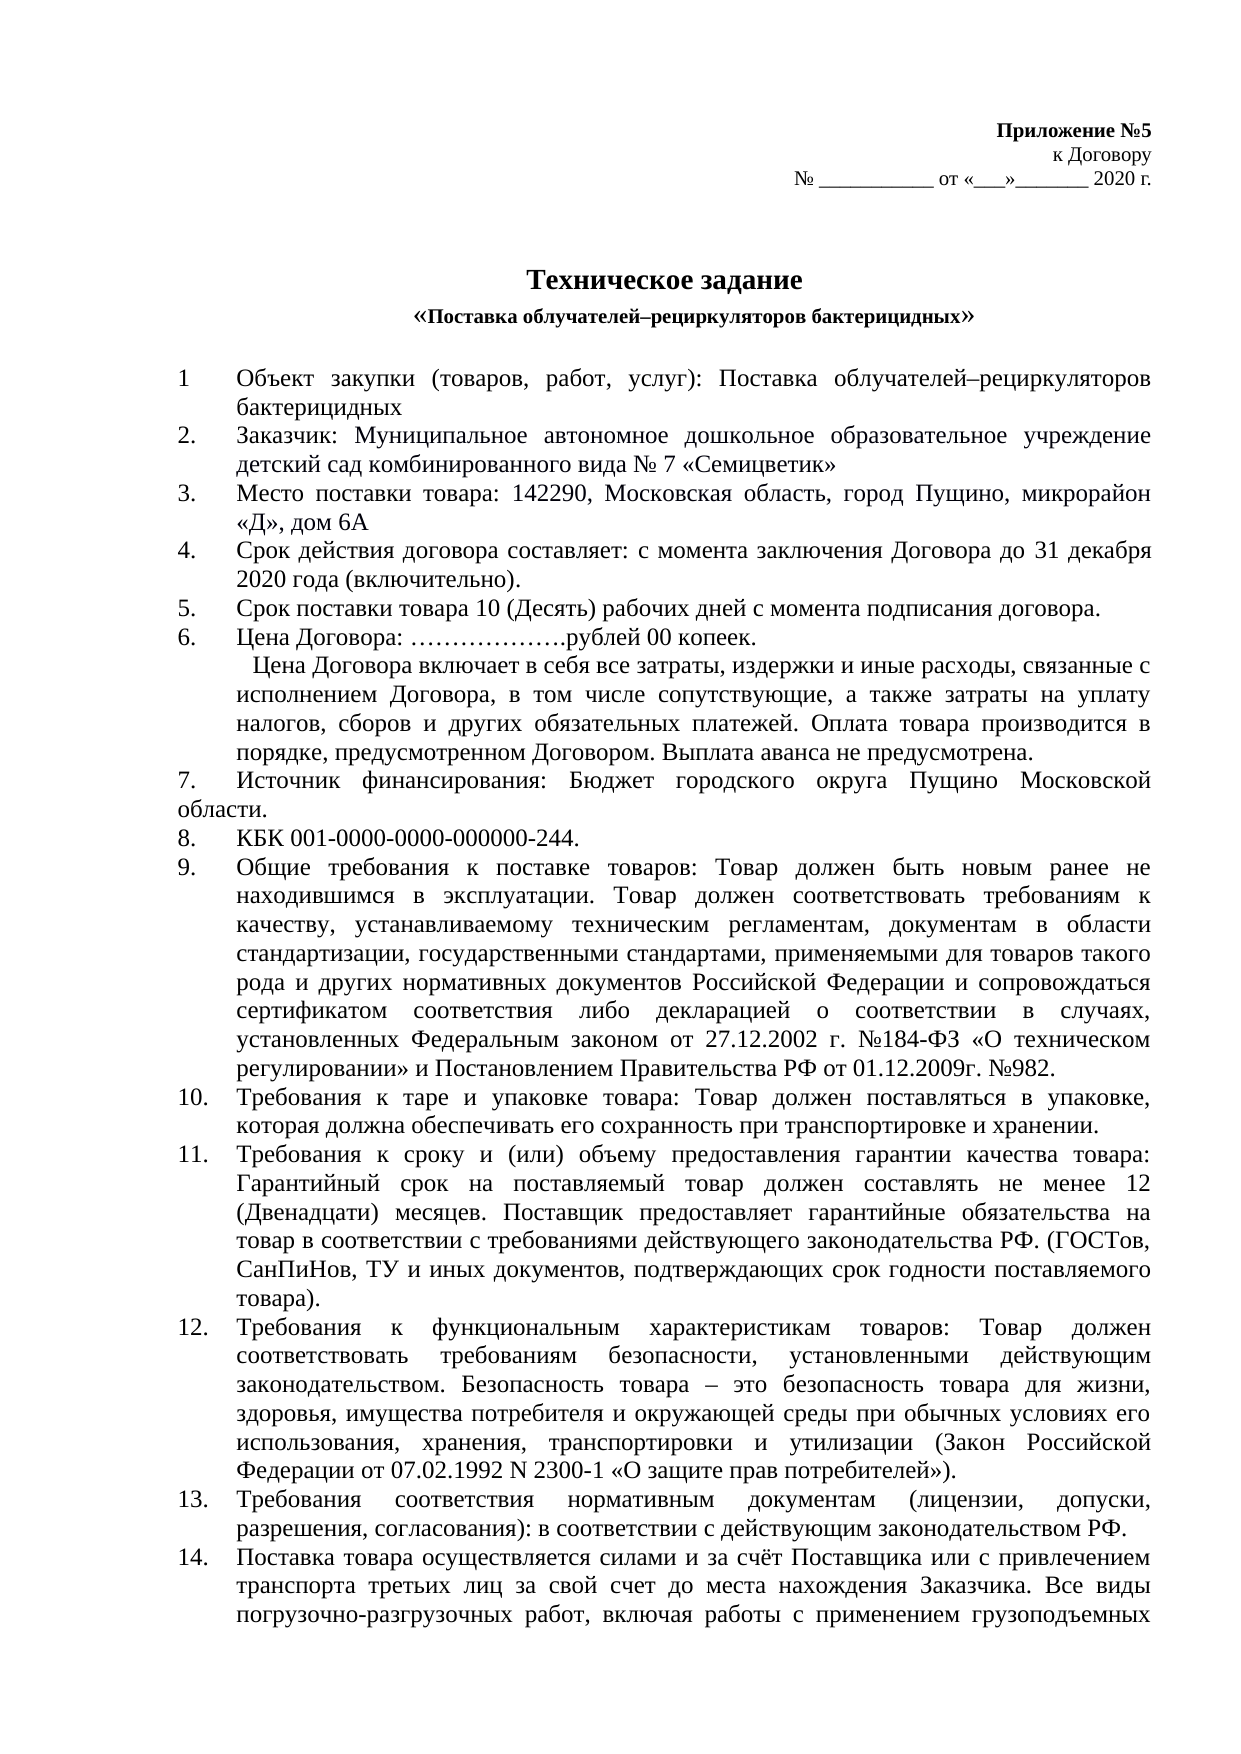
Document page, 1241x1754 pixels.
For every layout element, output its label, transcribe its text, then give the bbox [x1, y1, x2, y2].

list КБК 001-0000-0000-000000-244. [177, 823, 1152, 852]
text № ___________ от «___»_______ 2020 г. [768, 166, 1152, 190]
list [177, 1542, 1152, 1628]
list Объект закупки (товаров, работ, услуг): Поставка облучателей–рециркуляторов бактерицидных [177, 363, 1152, 421]
list Заказчик: Муниципальное автономное дошкольное образовательное учреждение детский сад комбинированного вида № 7 «Семицветик» [177, 421, 1152, 478]
list Срок действия договора составляет: с момента заключения Договора до 31 декабря 2020 года (включительно). [177, 536, 1152, 593]
list Общие требования к поставке товаров: Товар должен быть новым ранее не находившимся в эксплуатации. Товар должен соответствовать требованиям к качеству, устанавливаемому техническим регламентам, документам в области стандартизации, государственными стандартами, применяемыми для товаров такого рода и других нормативных документов Российской Федерации и сопровождаться сертификатом соответствия либо декларацией о соответствии в случаях, установленных Федеральным законом от 27.12.2002 г. №184-ФЗ «О техническом регулировании» и Постановлением Правительства РФ от 01.12.2009г. №982. [177, 852, 1152, 1082]
list Требования к сроку и (или) объему предоставления гарантии качества товара: Гарантийный срок на поставляемый товар должен составлять не менее 12 (Двенадцати) месяцев. Поставщик предоставляет гарантийные обязательства на товар в соответствии с требованиями действующего законодательства РФ. (ГОСТов, СанПиНов, ТУ и иных документов, подтверждающих срок годности поставляемого товара). [177, 1139, 1152, 1312]
list Требования к функциональным характеристикам товаров: Товар должен соответствовать требованиям безопасности, установленными действующим законодательством. Безопасность товара – это безопасность товара для жизни, здоровья, имущества потребителя и окружающей среды при обычных условиях его использования, хранения, транспортировки и утилизации (Закон Российской Федерации от 07.02.1992 N 2300-1 «О защите прав потребителей»). [177, 1312, 1152, 1484]
list Место поставки товара: 142290, Московская область, город Пущино, микрорайон «Д», дом 6А [177, 478, 1152, 536]
text к Договору [768, 142, 1152, 166]
list Источник финансирования: Бюджет городского округа Пущино Московской области. [177, 766, 1152, 823]
text Техническое задание [177, 262, 1152, 296]
list Требования соответствия нормативным документам (лицензии, допуски, разрешения, согласования): в соответствии с действующим законодательством РФ. [177, 1484, 1152, 1542]
list Цена Договора включает в себя все затраты, издержки и иные расходы, связанные с исполнением Договора, в том числе сопутствующие, а также затраты на уплату налогов, сборов и других обязательных платежей. Оплата товара производится в порядке, предусмотренном Договором. Выплата аванса не предусмотрена. [177, 651, 1152, 766]
text Приложение №5 [768, 118, 1152, 142]
list Цена Договора: ……………….рублей 00 копеек. [177, 622, 1152, 651]
list Срок поставки товара 10 (Десять) рабочих дней с момента подписания договора. [177, 593, 1152, 622]
text «Поставка облучателей–рециркуляторов бактерицидных» [236, 296, 1152, 329]
list Требования к таре и упаковке товара: Товар должен поставляться в упаковке, которая должна обеспечивать его сохранность при транспортировке и хранении. [177, 1082, 1152, 1139]
